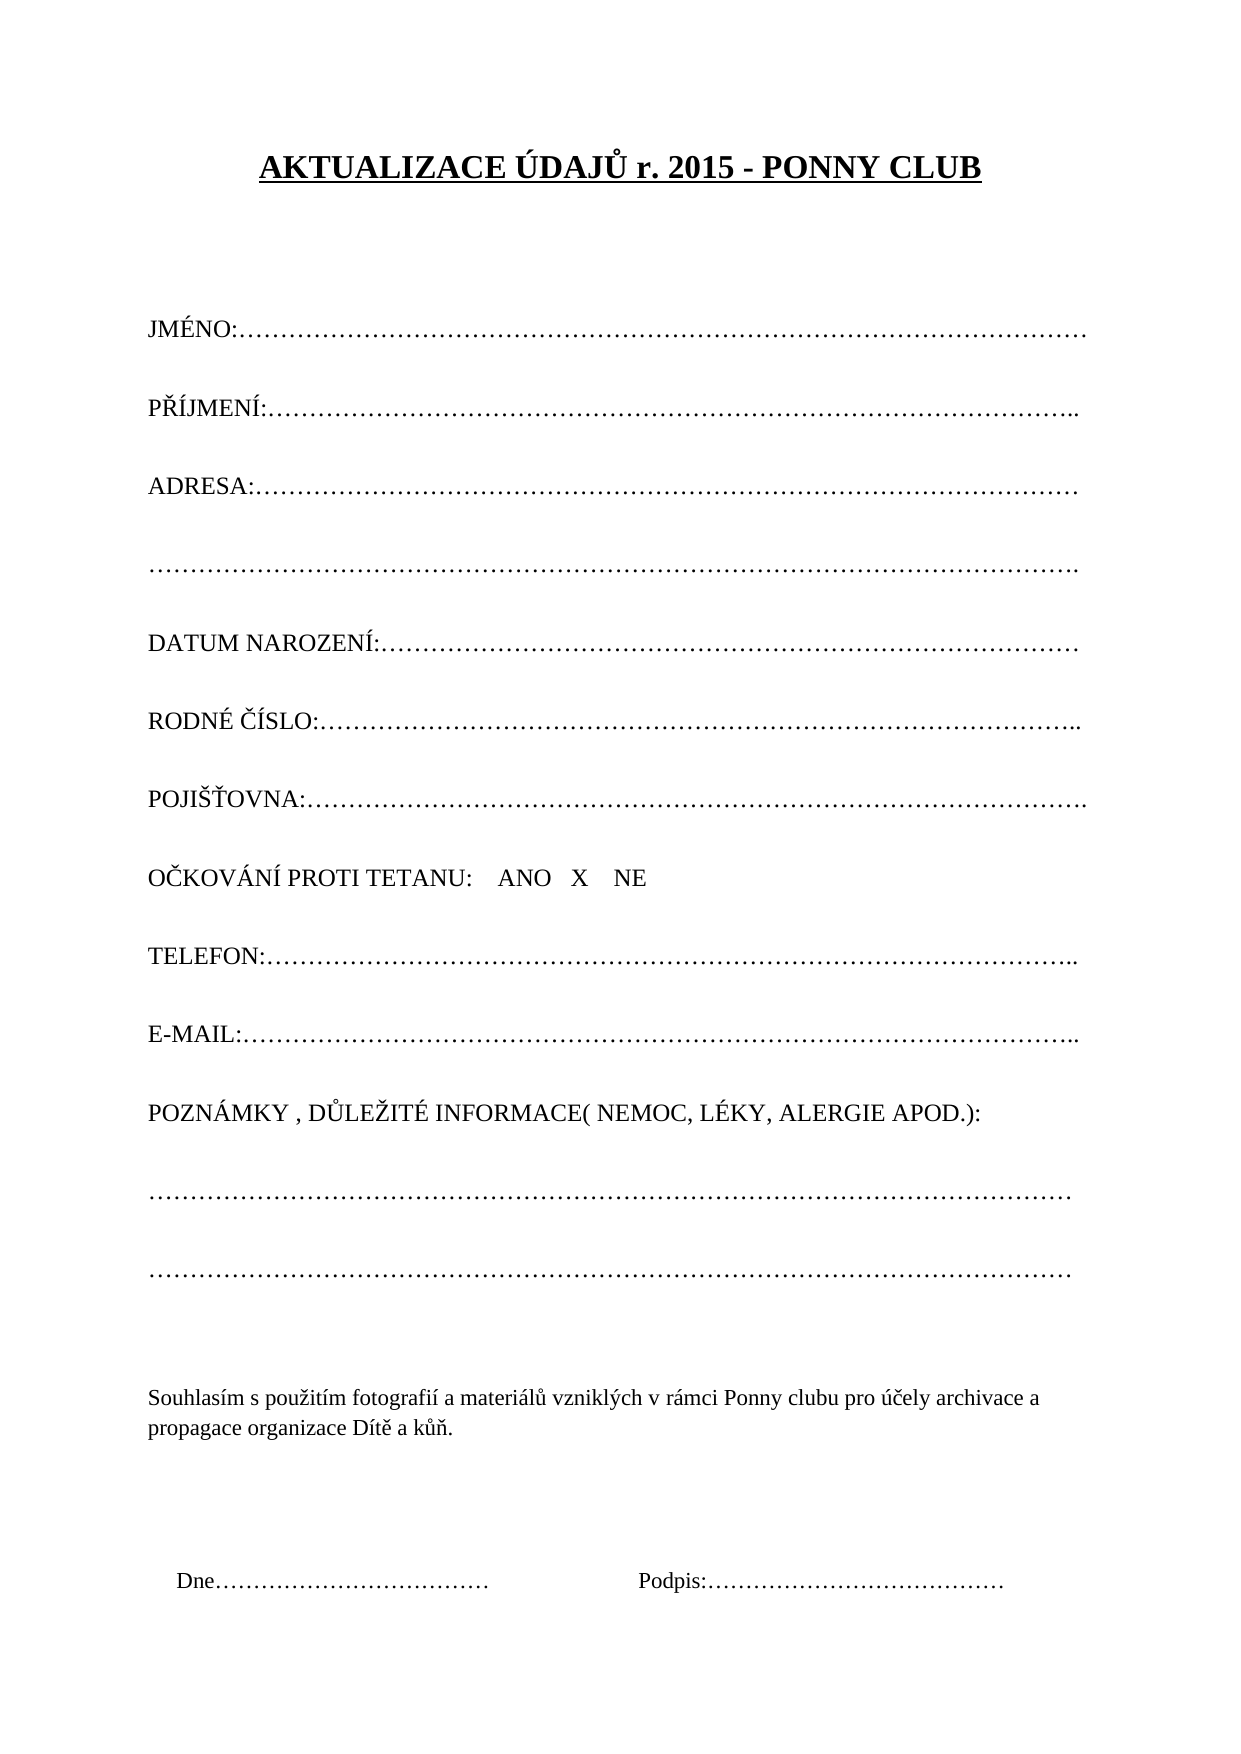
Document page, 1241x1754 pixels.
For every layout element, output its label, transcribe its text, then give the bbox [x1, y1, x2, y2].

text RODNÉ ČÍSLO:……………………………………………………………………………….. [148, 706, 1093, 735]
text TELEFON:…………………………………………………………………………………….. [148, 941, 1093, 970]
text AKTUALIZACE ÚDAJŮ r. 2015 - PONNY CLUB [148, 148, 1093, 186]
text POJIŠŤOVNA:…………………………………………………………………………………. [148, 784, 1093, 813]
text ………………………………………………………………………………………………… [148, 1176, 1093, 1205]
text POZNÁMKY , DŮLEŽITÉ INFORMACE( NEMOC, LÉKY, ALERGIE APOD.): [148, 1098, 1093, 1127]
text DATUM NAROZENÍ:………………………………………………………………………… [148, 628, 1093, 657]
text E-MAIL:……………………………………………………………………………………….. [148, 1019, 1093, 1048]
text …………………………………………………………………………………………………. [148, 549, 1093, 578]
text PŘÍJMENÍ:…………………………………………………………………………………….. [148, 393, 1093, 422]
text OČKOVÁNÍ PROTI TETANU: ANO X NE [148, 863, 1093, 892]
text Dne……………………………… Podpis:………………………………… [148, 1567, 1093, 1594]
text Souhlasím s použitím fotografií a materiálů vzniklých v rámci Ponny clubu pro účely archivace a propagace organizace Dítě a kůň. [148, 1384, 1093, 1441]
text ADRESA:……………………………………………………………………………………… [148, 471, 1093, 500]
text ………………………………………………………………………………………………… [148, 1254, 1093, 1283]
text JMÉNO:………………………………………………………………………………………… [148, 314, 1093, 343]
